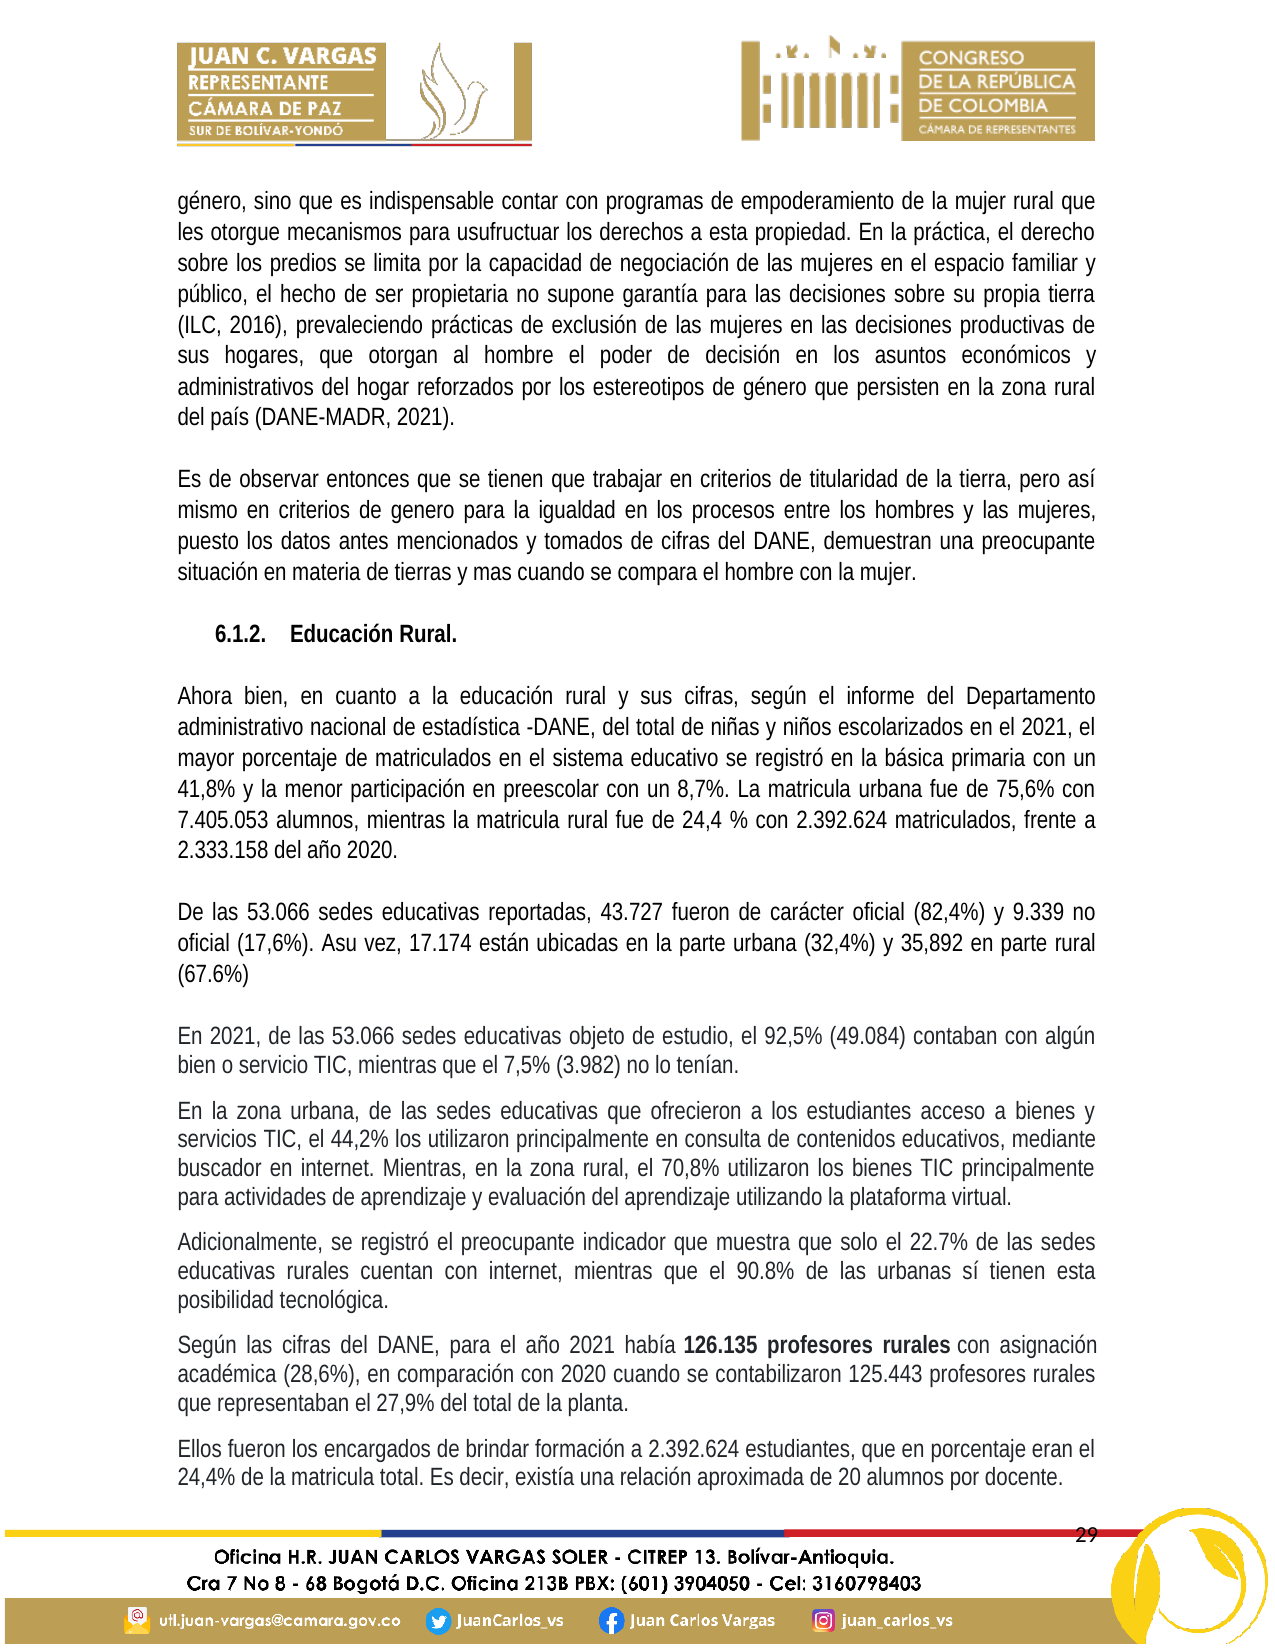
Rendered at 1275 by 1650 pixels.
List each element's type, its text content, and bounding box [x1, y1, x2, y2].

text Adicionalmente, se registró el preocupante indicador que muestra que solo el 22.7% de las sedes educativas rurales cuentan con internet, mientras que el 90.8% de las urbanas sí tienen esta posibilidad tecnológica. [177, 1227, 1098, 1313]
text Según las cifras del DANE, para el año 2021 había 126.135 profesores rurales con asignación académica (28,6%), en comparación con 2020 cuando se contabilizaron 125.443 profesores rurales que representaban el 27,9% del total de la planta. [177, 1331, 1098, 1416]
text Es de observar entonces que se tienen que trabajar en criterios de titularidad de la tierra, pero así mismo en criterios de genero para la igualdad en los procesos entre los hombres y las mujeres, puesto los datos antes mencionados y tomados de cifras del DANE, demuestran una preocupante situación en materia de tierras y mas cuando se compara el hombre con la mujer. [177, 464, 1098, 586]
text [177, 186, 1098, 431]
text De las 53.066 sedes educativas reportadas, 43.727 fueron de carácter oficial (82,4%) y 9.339 no oficial (17,6%). Asu vez, 17.174 están ubicadas en la parte urbana (32,4%) y 35,892 en parte rural (67.6%) [177, 897, 1098, 988]
list Educación Rural. [215, 619, 1098, 648]
picture [4, 3, 1273, 1644]
text Ellos fueron los encargados de brindar formación a 2.392.624 estudiantes, que en porcentaje eran el 24,4% de la matricula total. Es decir, existía una relación aproximada de 20 alumnos por docente. [177, 1434, 1098, 1491]
text Ahora bien, en cuanto a la educación rural y sus cifras, según el informe del Departamento administrativo nacional de estadística -DANE, del total de niñas y niños escolarizados en el 2021, el mayor porcentaje de matriculados en el sistema educativo se registró en la básica primaria con un 41,8% y la menor participación en preescolar con un 8,7%. La matricula urbana fue de 75,6% con 7.405.053 alumnos, mientras la matricula rural fue de 24,4 % con 2.392.624 matriculados, frente a 2.333.158 del año 2020. [177, 681, 1098, 864]
text En 2021, de las 53.066 sedes educativas objeto de estudio, el 92,5% (49.084) contaban con algún bien o servicio TIC, mientras que el 7,5% (3.982) no lo tenían. [177, 1021, 1098, 1078]
text En la zona urbana, de las sedes educativas que ofrecieron a los estudiantes acceso a bienes y servicios TIC, el 44,2% los utilizaron principalmente en consulta de contenidos educativos, mediante buscador en internet. Mientras, en la zona rural, el 70,8% utilizaron los bienes TIC principalmente para actividades de aprendizaje y evaluación del aprendizaje utilizando la plataforma virtual. [177, 1096, 1098, 1210]
